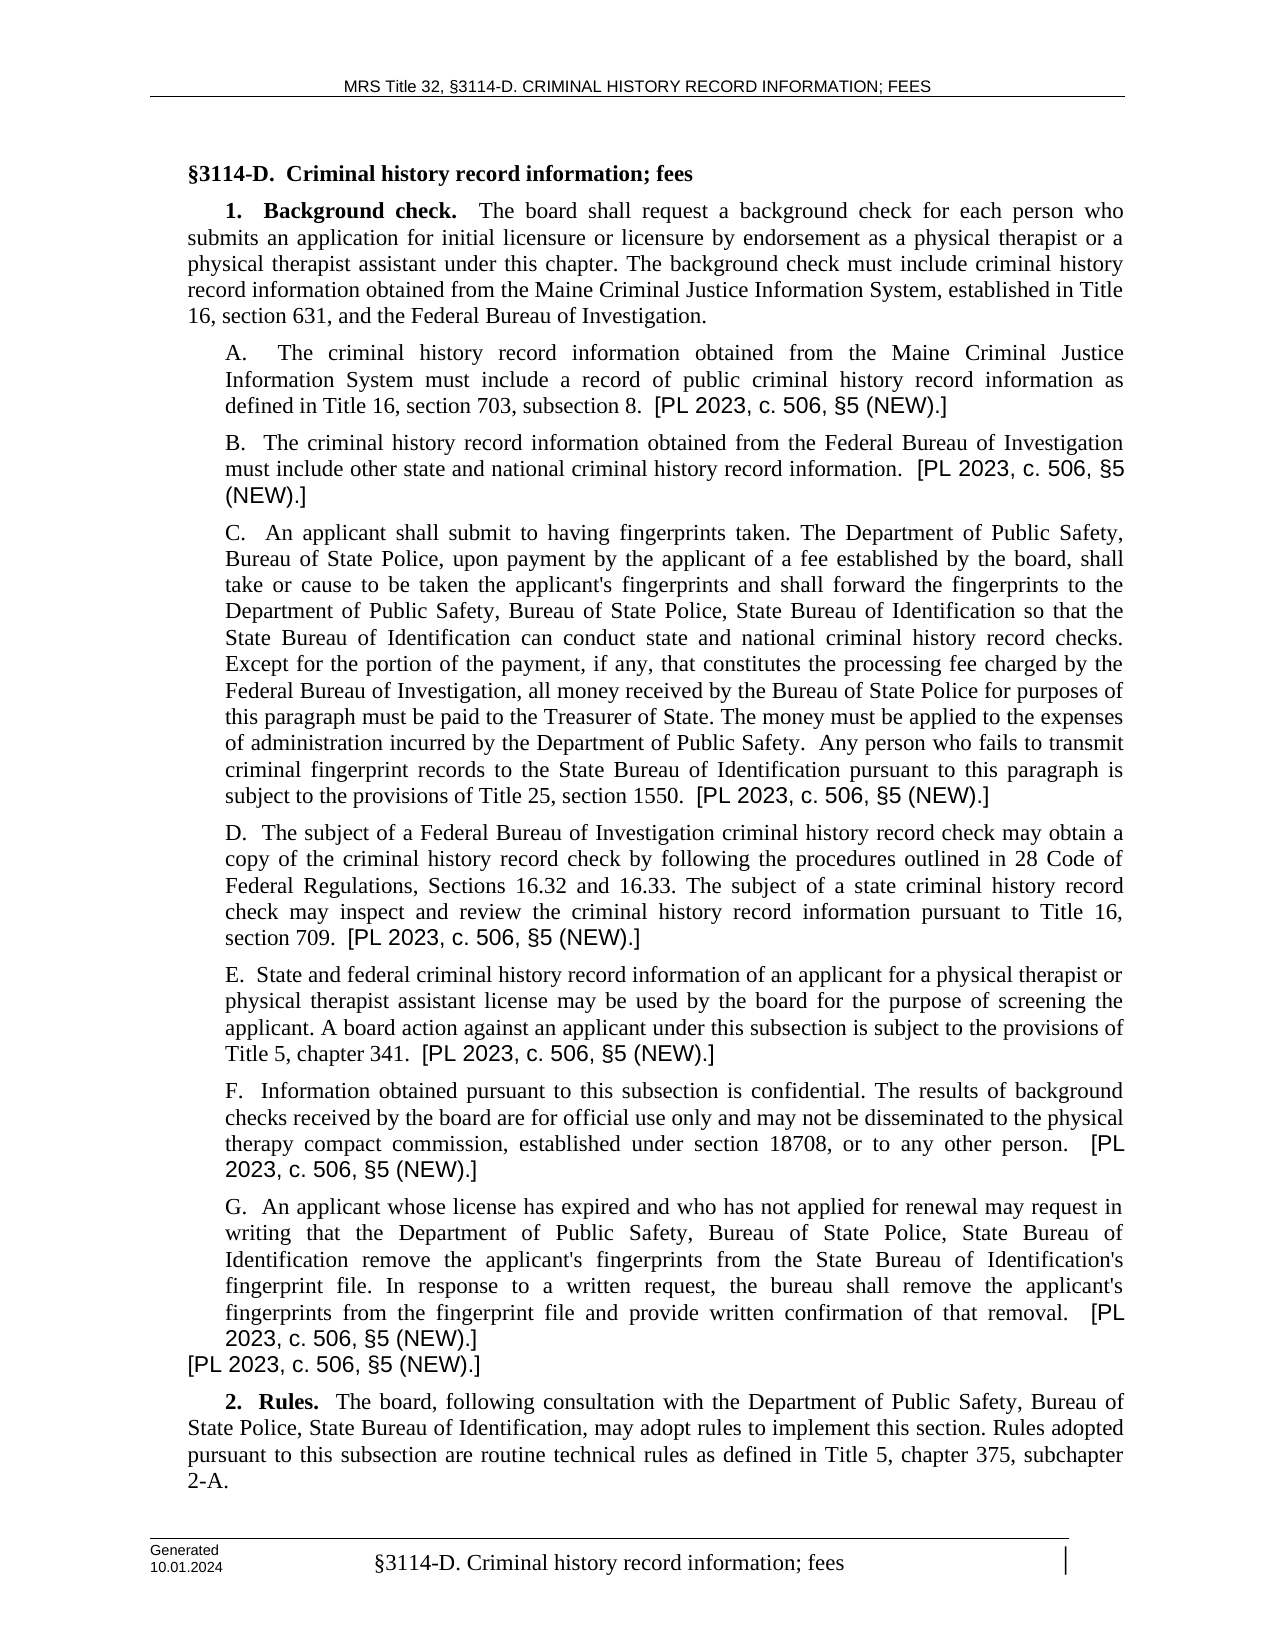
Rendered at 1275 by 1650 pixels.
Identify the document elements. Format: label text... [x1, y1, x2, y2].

text 1. Background check. The board shall request a background check for each person who submits an application for initial licensure or licensure by endorsement as a physical therapist or a physical therapist assistant under this chapter. The background check must include criminal history record information obtained from the Maine Criminal Justice Information System, established in Title 16, section 631, and the Federal Bureau of Investigation. [187, 197, 1125, 329]
text 2. Rules. The board, following consultation with the Department of Public Safety, Bureau of State Police, State Bureau of Identification, may adopt rules to implement this section. Rules adopted pursuant to this subsection are routine technical rules as defined in Title 5, chapter 375, subchapter 2‑A. [187, 1388, 1125, 1493]
text E. State and federal criminal history record information of an applicant for a physical therapist or physical therapist assistant license may be used by the board for the purpose of screening the applicant. A board action against an applicant under this subsection is subject to the provisions of Title 5, chapter 341. [PL 2023, c. 506, §5 (NEW).] [225, 961, 1125, 1067]
text C. An applicant shall submit to having fingerprints taken. The Department of Public Safety, Bureau of State Police, upon payment by the applicant of a fee established by the board, shall take or cause to be taken the applicant's fingerprints and shall forward the fingerprints to the Department of Public Safety, Bureau of State Police, State Bureau of Identification so that the State Bureau of Identification can conduct state and national criminal history record checks. Except for the portion of the payment, if any, that constitutes the processing fee charged by the Federal Bureau of Investigation, all money received by the Bureau of State Police for purposes of this paragraph must be paid to the Treasurer of State. The money must be applied to the expenses of administration incurred by the Department of Public Safety. Any person who fails to transmit criminal fingerprint records to the State Bureau of Identification pursuant to this paragraph is subject to the provisions of Title 25, section 1550. [PL 2023, c. 506, §5 (NEW).] [225, 518, 1125, 808]
text A. The criminal history record information obtained from the Maine Criminal Justice Information System must include a record of public criminal history record information as defined in Title 16, section 703, subsection 8. [PL 2023, c. 506, §5 (NEW).] [225, 339, 1125, 418]
text G. An applicant whose license has expired and who has not applied for renewal may request in writing that the Department of Public Safety, Bureau of State Police, State Bureau of Identification remove the applicant's fingerprints from the State Bureau of Identification's fingerprint file. In response to a written request, the bureau shall remove the applicant's fingerprints from the fingerprint file and provide written confirmation of that removal. [PL 2023, c. 506, §5 (NEW).] [225, 1193, 1125, 1351]
text D. The subject of a Federal Bureau of Investigation criminal history record check may obtain a copy of the criminal history record check by following the procedures outlined in 28 Code of Federal Regulations, Sections 16.32 and 16.33. The subject of a state criminal history record check may inspect and review the criminal history record information pursuant to Title 16, section 709. [PL 2023, c. 506, §5 (NEW).] [225, 819, 1125, 951]
text F. Information obtained pursuant to this subsection is confidential. The results of background checks received by the board are for official use only and may not be disseminated to the physical therapy compact commission, established under section 18708, or to any other person. [PL 2023, c. 506, §5 (NEW).] [225, 1077, 1125, 1183]
text §3114-D. Criminal history record information; fees [187, 160, 1125, 187]
text B. The criminal history record information obtained from the Federal Bureau of Investigation must include other state and national criminal history record information. [PL 2023, c. 506, §5 (NEW).] [225, 429, 1125, 508]
text [PL 2023, c. 506, §5 (NEW).] [187, 1351, 1125, 1378]
